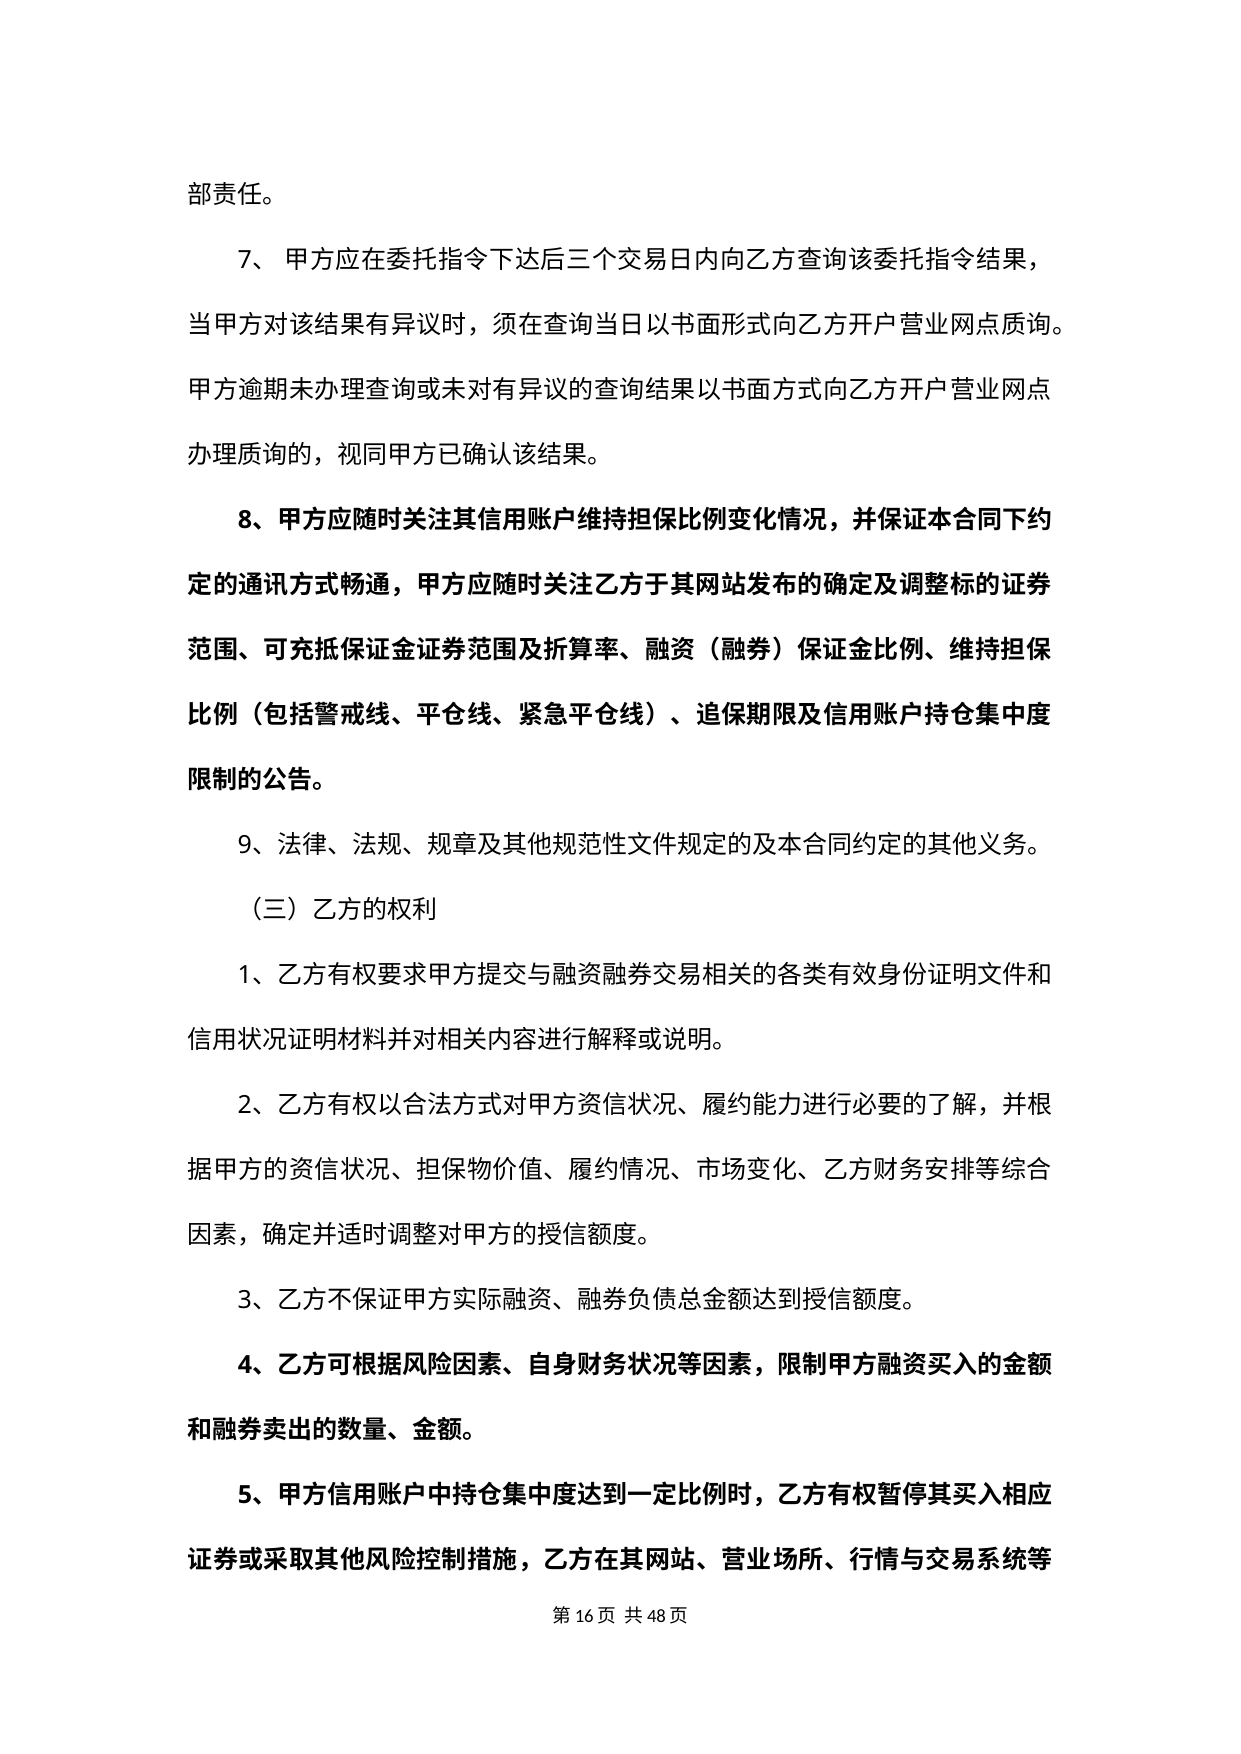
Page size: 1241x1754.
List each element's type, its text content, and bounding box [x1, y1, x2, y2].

text 3、乙方不保证甲方实际融资、融券负债总金额达到授信额度。 [187, 1265, 1053, 1330]
text 1、乙方有权要求甲方提交与融资融券交易相关的各类有效身份证明文件和信用状况证明材料并对相关内容进行解释或说明。 [187, 940, 1053, 1070]
text 4、乙方可根据风险因素、自身财务状况等因素，限制甲方融资买入的金额和融券卖出的数量、金额。 [187, 1330, 1053, 1460]
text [187, 1460, 1053, 1590]
text 7、 甲方应在委托指令下达后三个交易日内向乙方查询该委托指令结果，当甲方对该结果有异议时，须在查询当日以书面形式向乙方开户营业网点质询。甲方逾期未办理查询或未对有异议的查询结果以书面方式向乙方开户营业网点办理质询的，视同甲方已确认该结果。 [187, 225, 1053, 485]
text 9、法律、法规、规章及其他规范性文件规定的及本合同约定的其他义务。 [187, 810, 1053, 875]
text 2、乙方有权以合法方式对甲方资信状况、履约能力进行必要的了解，并根据甲方的资信状况、担保物价值、履约情况、市场变化、乙方财务安排等综合因素，确定并适时调整对甲方的授信额度。 [187, 1070, 1053, 1265]
text （三）乙方的权利 [187, 875, 1053, 940]
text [187, 160, 1053, 225]
text 8、甲方应随时关注其信用账户维持担保比例变化情况，并保证本合同下约定的通讯方式畅通，甲方应随时关注乙方于其网站发布的确定及调整标的证券范围、可充抵保证金证券范围及折算率、融资（融券）保证金比例、维持担保比例（包括警戒线、平仓线、紧急平仓线）、追保期限及信用账户持仓集中度限制的公告。 [187, 485, 1053, 810]
